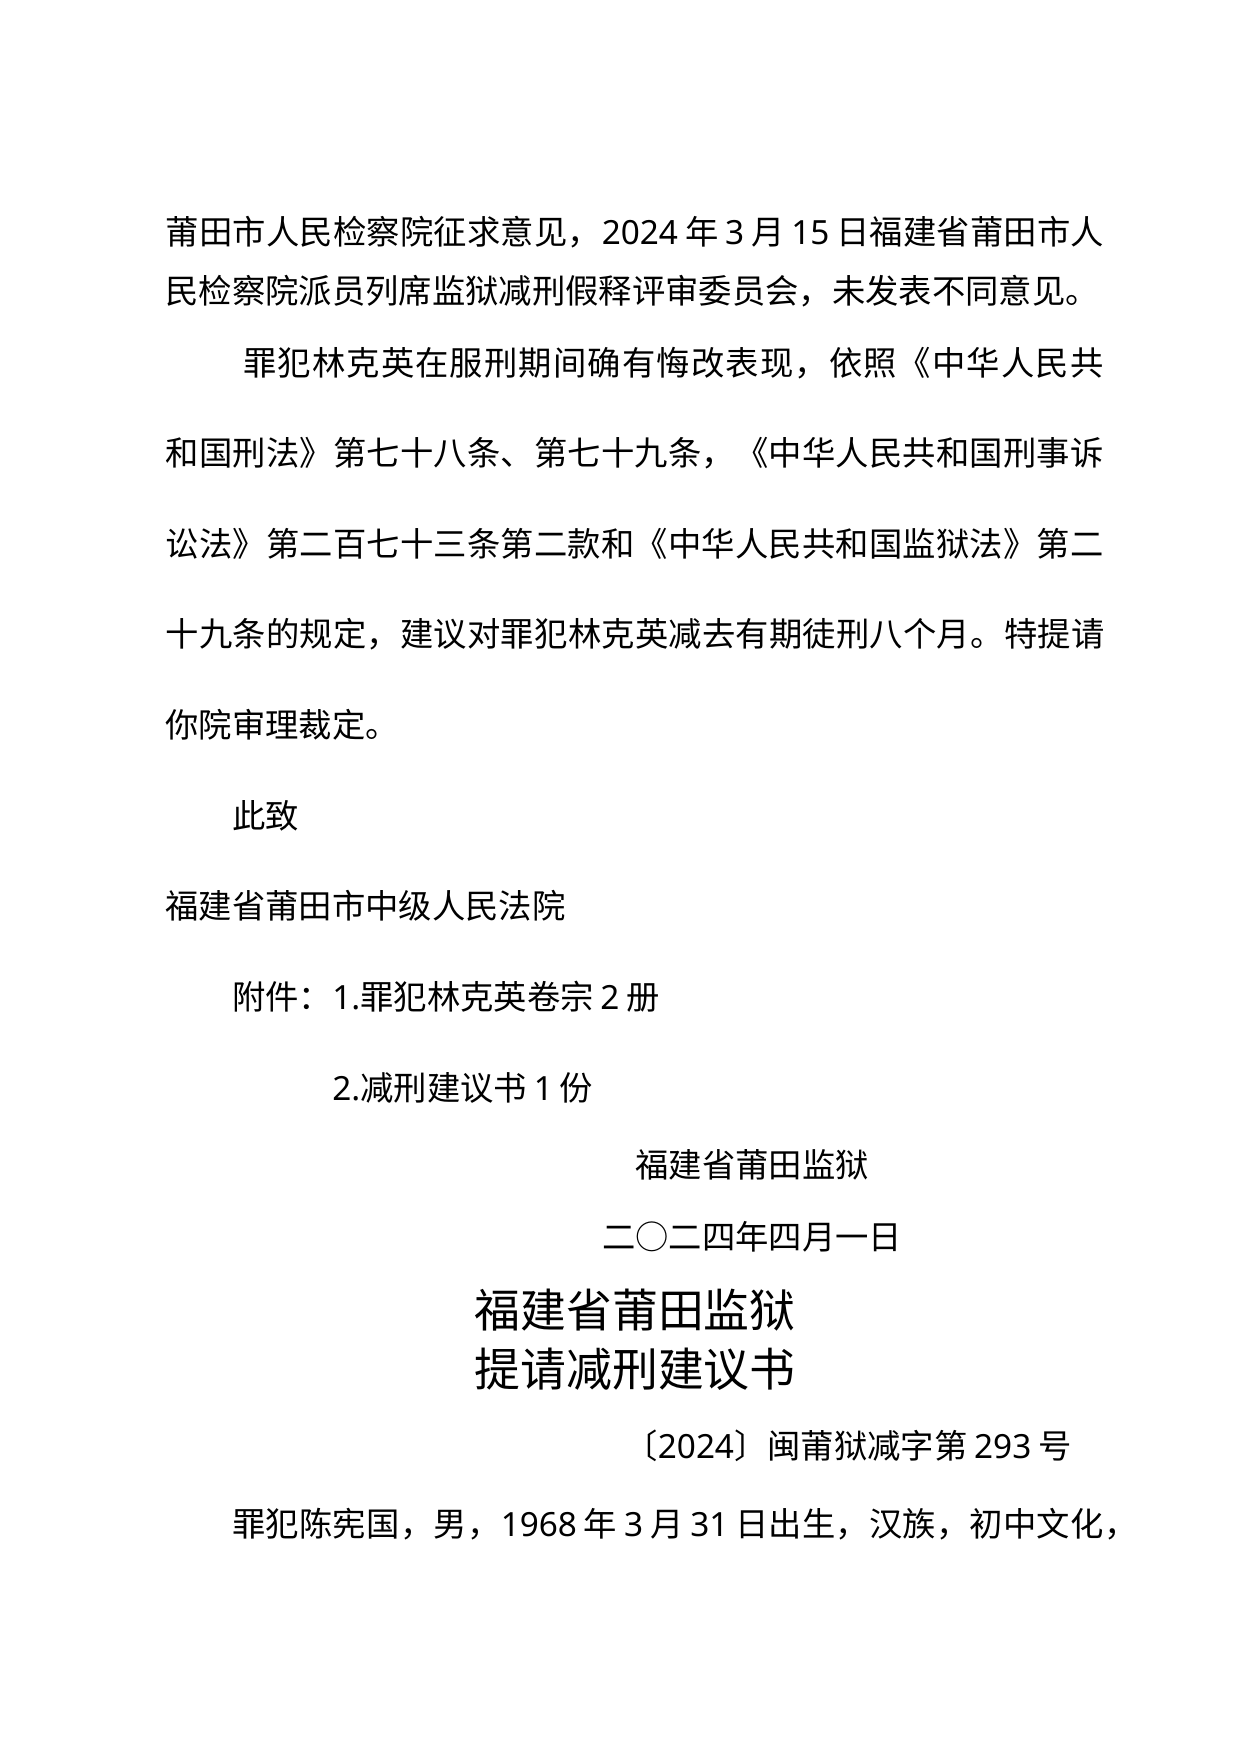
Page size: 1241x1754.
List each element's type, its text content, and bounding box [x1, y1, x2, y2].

text 此致 [165, 768, 1104, 859]
text 提请减刑建议书 [165, 1339, 1104, 1398]
text 罪犯林克英在服刑期间确有悔改表现，依照《中华人民共和国刑法》第七十八条、第七十九条，《中华人民共和国刑事诉讼法》第二百七十三条第二款和《中华人民共和国监狱法》第二十九条的规定，建议对罪犯林克英减去有期徒刑八个月。特提请你院审理裁定。 [165, 315, 1104, 768]
text 福建省莆田监狱 [165, 1131, 1104, 1190]
text 〔2024〕闽莆狱减字第293号 [232, 1398, 1071, 1489]
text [165, 197, 1104, 315]
text 附件：1.罪犯林克英卷宗2册 [165, 949, 1104, 1040]
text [165, 1489, 1104, 1548]
text 2.减刑建议书1份 [165, 1040, 1104, 1131]
text 福建省莆田市中级人民法院 [165, 859, 1104, 949]
text 二○二四年四月一日 [165, 1190, 1104, 1280]
text 福建省莆田监狱 [165, 1280, 1104, 1339]
